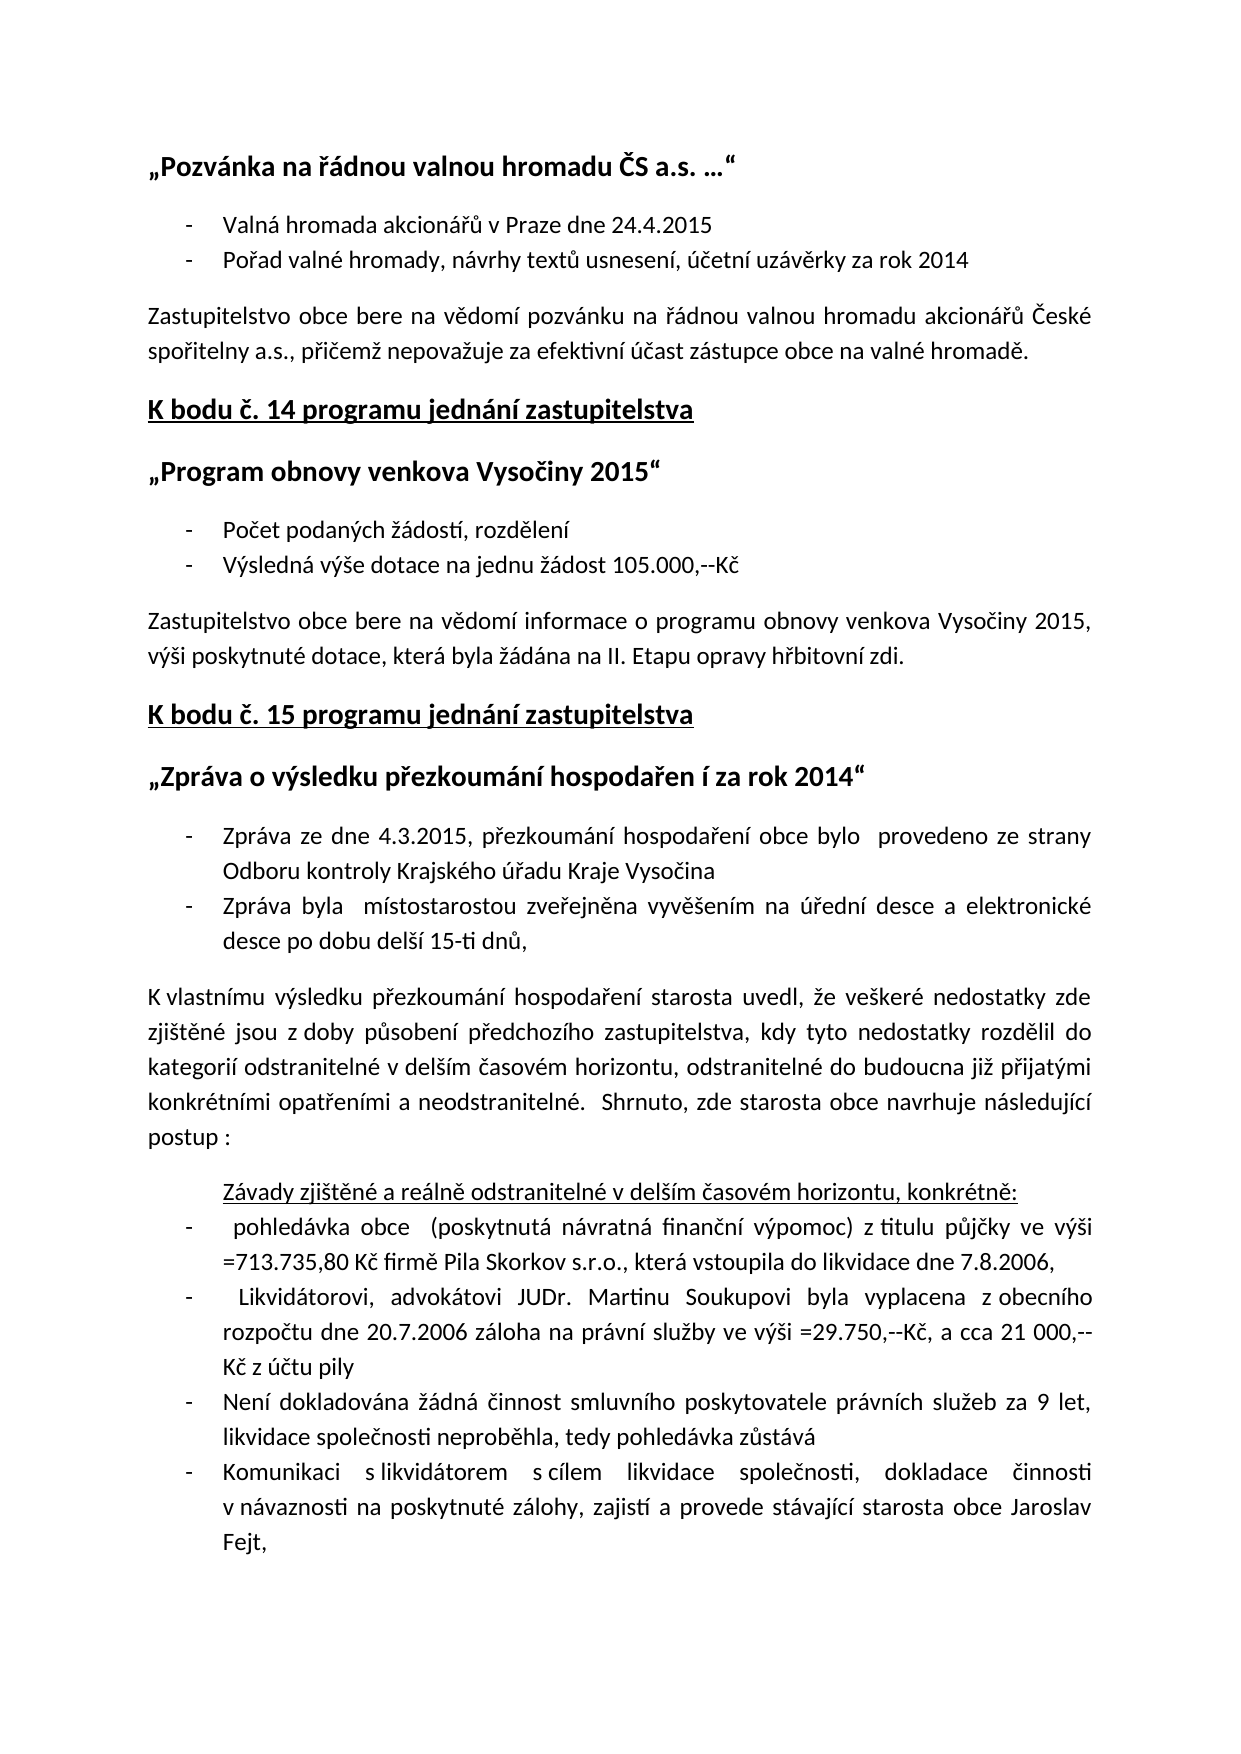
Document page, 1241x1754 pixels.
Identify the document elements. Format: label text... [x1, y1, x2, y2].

list Valná hromada akcionářů v Praze dne 24.4.2015 [185, 209, 1093, 240]
text Zastupitelstvo obce bere na vědomí informace o programu obnovy venkova Vysočiny 2015, výši poskytnuté dotace, která byla žádána na II. Etapu opravy hřbitovní zdi. [148, 605, 1093, 671]
text K vlastnímu výsledku přezkoumání hospodaření starosta uvedl, že veškeré nedostatky zde zjištěné jsou z doby působení předchozího zastupitelstva, kdy tyto nedostatky rozdělil do kategorií odstranitelné v delším časovém horizontu, odstranitelné do budoucna již přijatými konkrétními opatřeními a neodstranitelné. Shrnuto, zde starosta obce navrhuje následující postup : [148, 981, 1093, 1151]
list Závady zjištěné a reálně odstranitelné v delším časovém horizontu, konkrétně: [223, 1176, 1093, 1207]
list Počet podaných žádostí, rozdělení [185, 514, 1093, 545]
list Komunikaci s likvidátorem s cílem likvidace společnosti, dokladace činnosti v návaznosti na poskytnuté zálohy, zajistí a provede stávající starosta obce Jaroslav Fejt, [185, 1456, 1093, 1557]
text K bodu č. 14 programu jednání zastupitelstva [148, 391, 1093, 427]
text „Zpráva o výsledku přezkoumání hospodařen í za rok 2014“ [148, 758, 1093, 794]
list Zpráva byla místostarostou zveřejněna vyvěšením na úřední desce a elektronické desce po dobu delší 15-ti dnů, [185, 890, 1093, 955]
text K bodu č. 15 programu jednání zastupitelstva [148, 696, 1093, 732]
list Pořad valné hromady, návrhy textů usnesení, účetní uzávěrky za rok 2014 [185, 244, 1093, 275]
list Není dokladována žádná činnost smluvního poskytovatele právních služeb za 9 let, likvidace společnosti neproběhla, tedy pohledávka zůstává [185, 1386, 1093, 1452]
list Likvidátorovi, advokátovi JUDr. Martinu Soukupovi byla vyplacena z obecního rozpočtu dne 20.7.2006 záloha na právní služby ve výši =29.750,--Kč, a cca 21 000,--Kč z účtu pily [185, 1281, 1093, 1382]
text „Program obnovy venkova Vysočiny 2015“ [148, 453, 1093, 488]
list Výsledná výše dotace na jednu žádost 105.000,--Kč [185, 549, 1093, 580]
list Zpráva ze dne 4.3.2015, přezkoumání hospodaření obce bylo provedeno ze strany Odboru kontroly Krajského úřadu Kraje Vysočina [185, 820, 1093, 885]
text Zastupitelstvo obce bere na vědomí pozvánku na řádnou valnou hromadu akcionářů České spořitelny a.s., přičemž nepovažuje za efektivní účast zástupce obce na valné hromadě. [148, 300, 1093, 366]
text „Pozvánka na řádnou valnou hromadu ČS a.s. …“ [148, 148, 1093, 183]
list pohledávka obce (poskytnutá návratná finanční výpomoc) z titulu půjčky ve výši =713.735,80 Kč firmě Pila Skorkov s.r.o., která vstoupila do likvidace dne 7.8.2006, [185, 1211, 1093, 1277]
